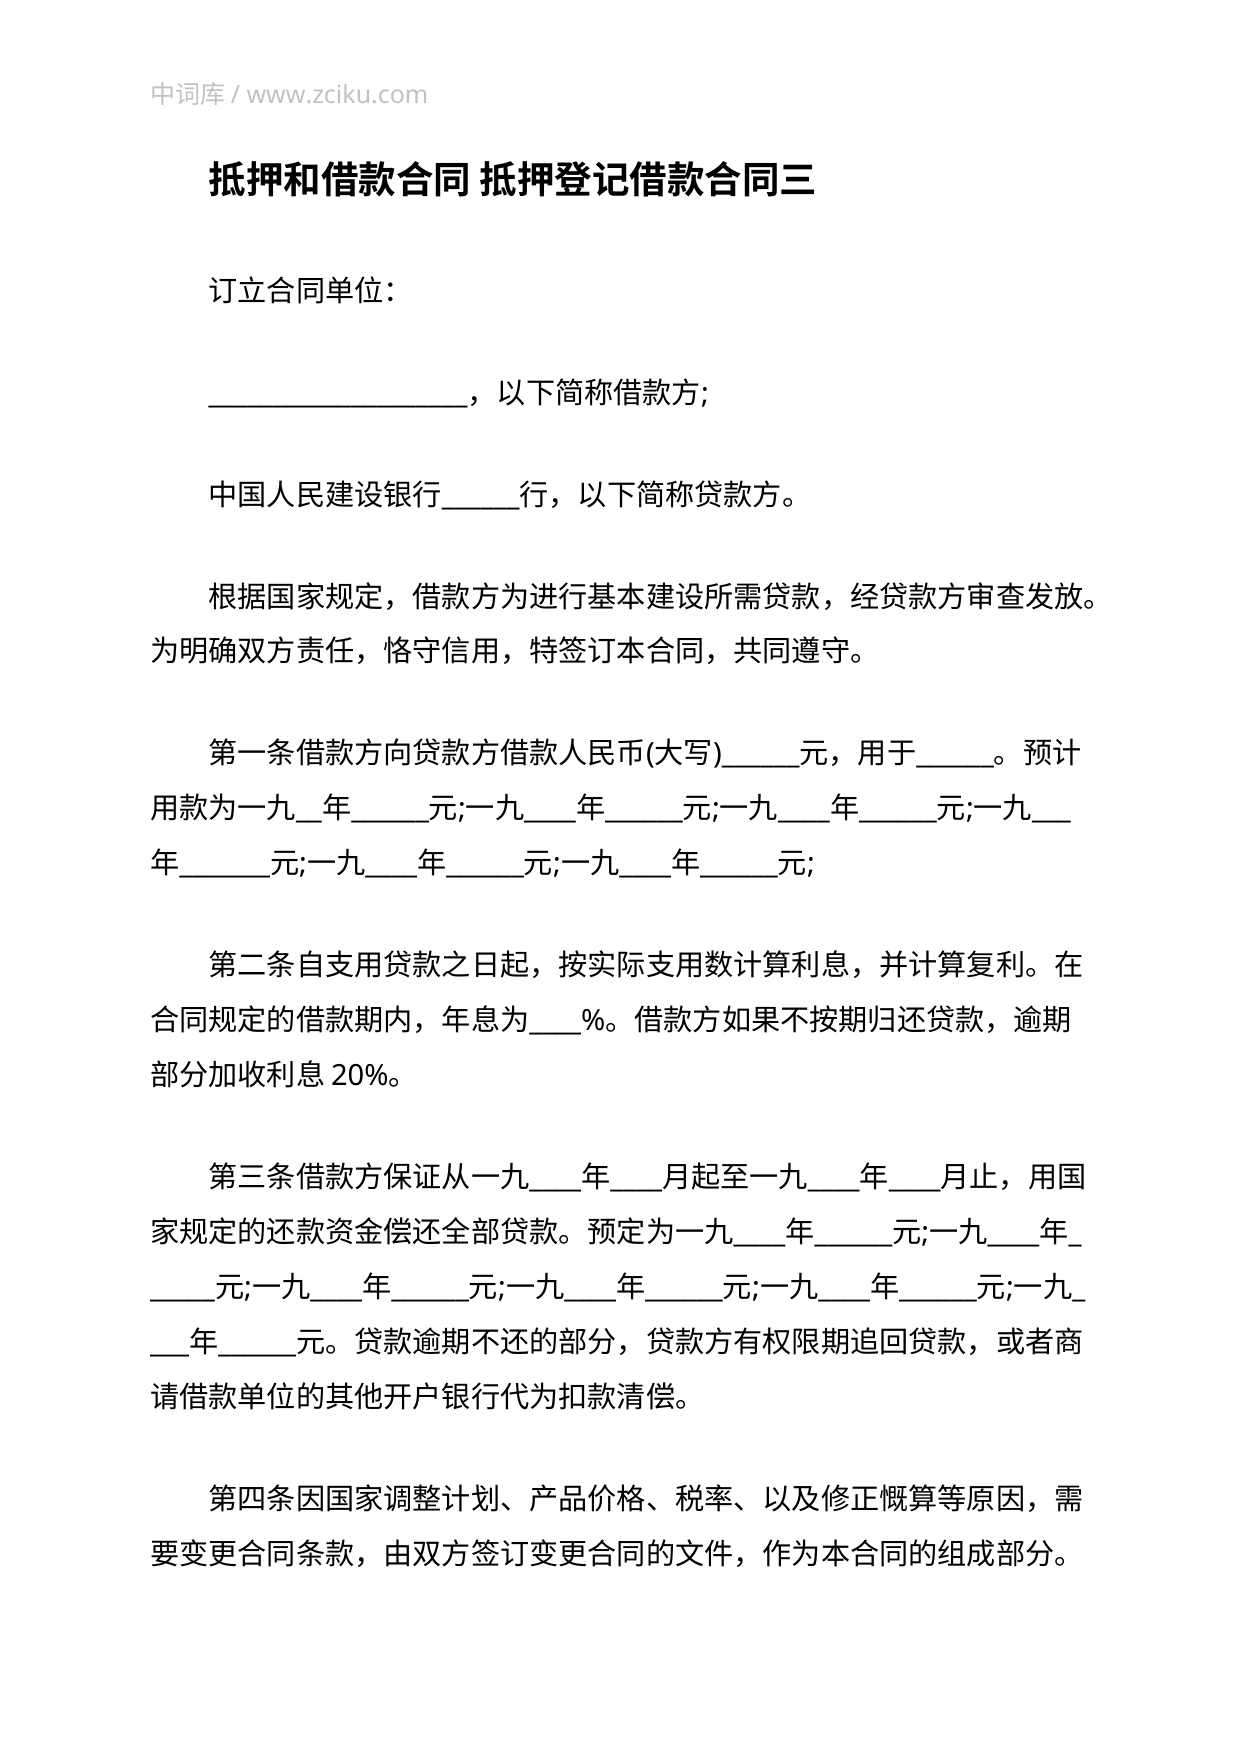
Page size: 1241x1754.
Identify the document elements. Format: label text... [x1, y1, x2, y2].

text 第四条因国家调整计划、产品价格、税率、以及修正慨算等原因，需要变更合同条款，由双方签订变更合同的文件，作为本合同的组成部分。 [150, 1475, 1090, 1573]
text ____________________，以下简称借款方; [150, 369, 1090, 412]
text 中国人民建设银行______行，以下简称贷款方。 [150, 471, 1090, 513]
text 抵押和借款合同 抵押登记借款合同三 [150, 150, 1090, 204]
text 第一条借款方向贷款方借款人民币(大写)______元，用于______。预计用款为一九__年______元;一九____年______元;一九____年______元;一九___年_______元;一九____年______元;一九____年______元; [150, 730, 1090, 882]
text 订立合同单位： [150, 267, 1090, 310]
text 根据国家规定，借款方为进行基本建设所需贷款，经贷款方审查发放。为明确双方责任，恪守信用，特签订本合同，共同遵守。 [150, 573, 1090, 670]
text 第三条借款方保证从一九____年____月起至一九____年____月止，用国家规定的还款资金偿还全部贷款。预定为一九____年______元;一九____年______元;一九____年______元;一九____年______元;一九____年______元;一九____年______元。贷款逾期不还的部分，贷款方有权限期追回贷款，或者商请借款单位的其他开户银行代为扣款清偿。 [150, 1154, 1090, 1416]
text 第二条自支用贷款之日起，按实际支用数计算利息，并计算复利。在合同规定的借款期内，年息为____%。借款方如果不按期归还贷款，逾期部分加收利息20%。 [150, 942, 1090, 1094]
